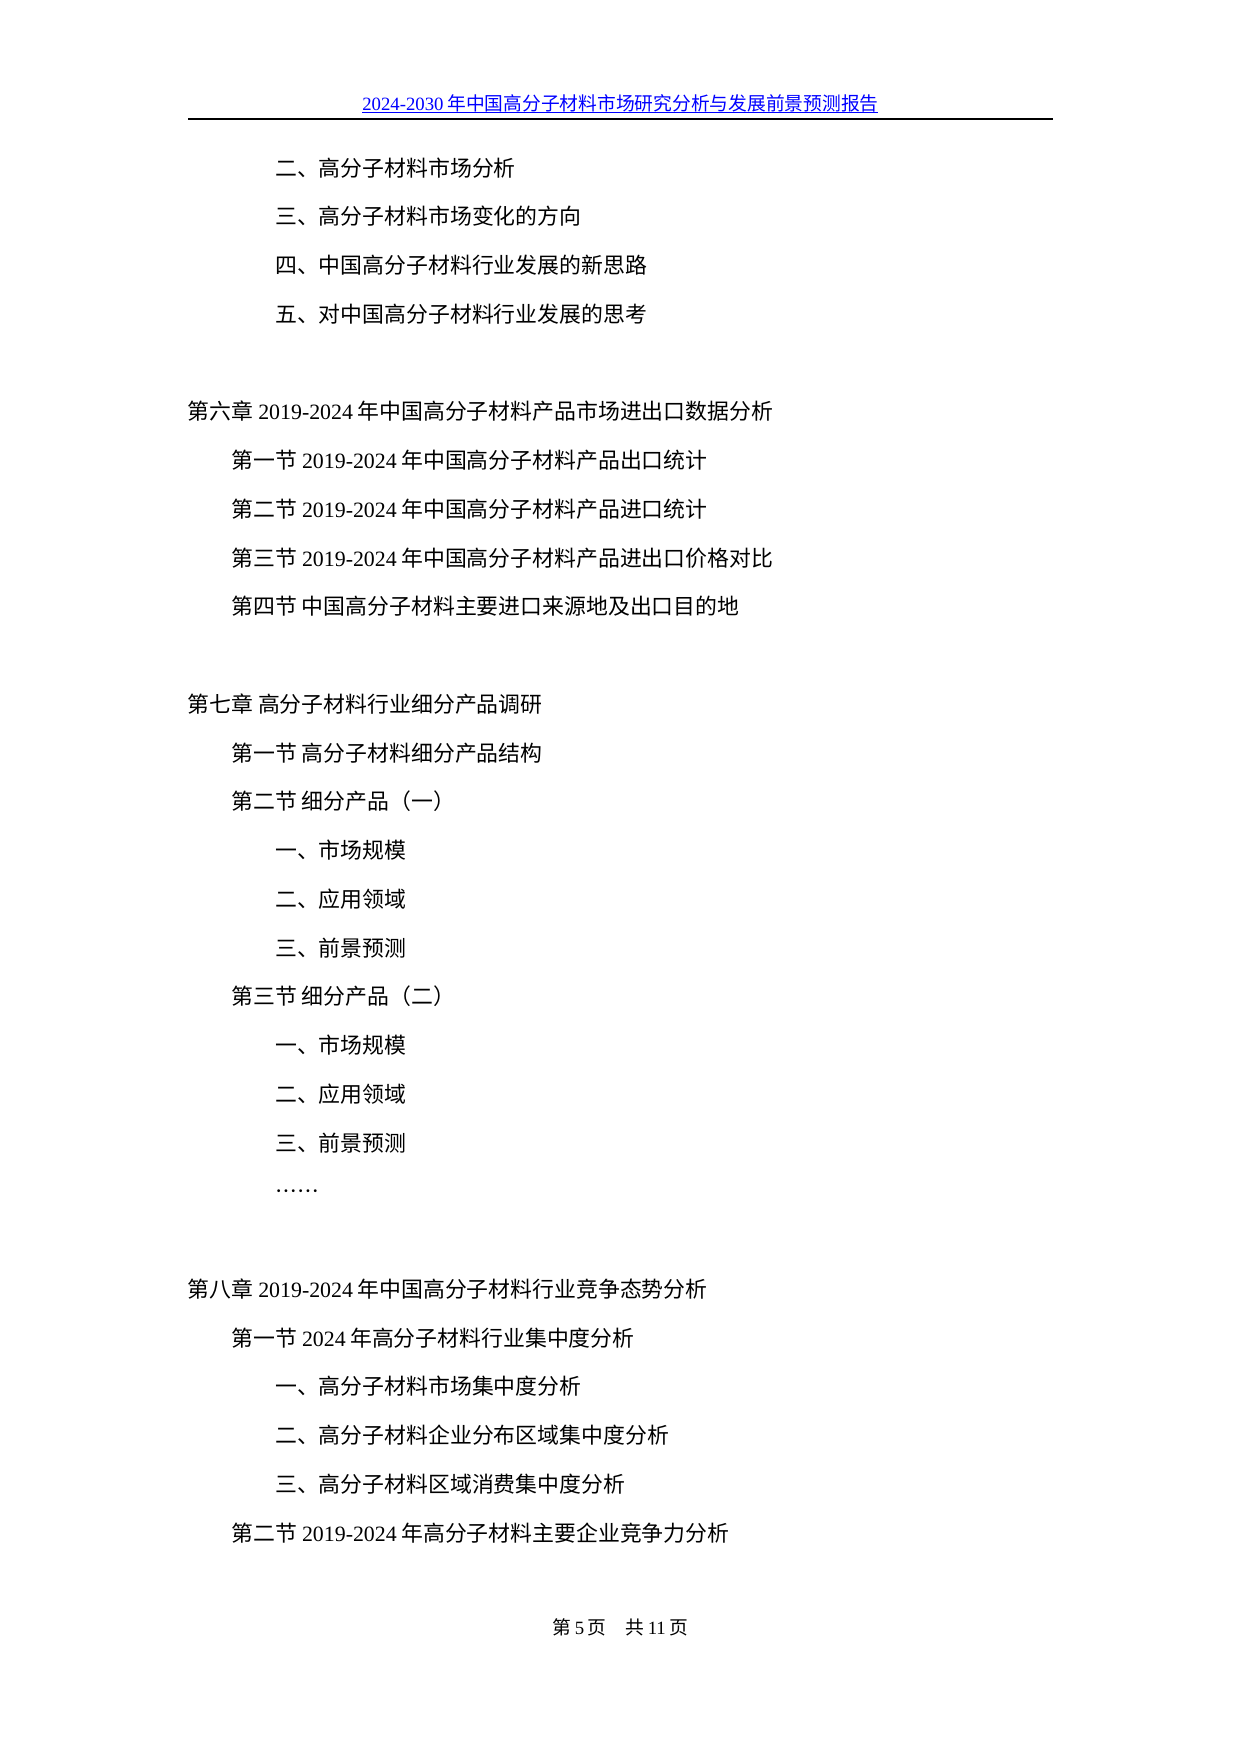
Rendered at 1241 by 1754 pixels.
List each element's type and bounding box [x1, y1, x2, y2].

text [187, 150, 1053, 1548]
